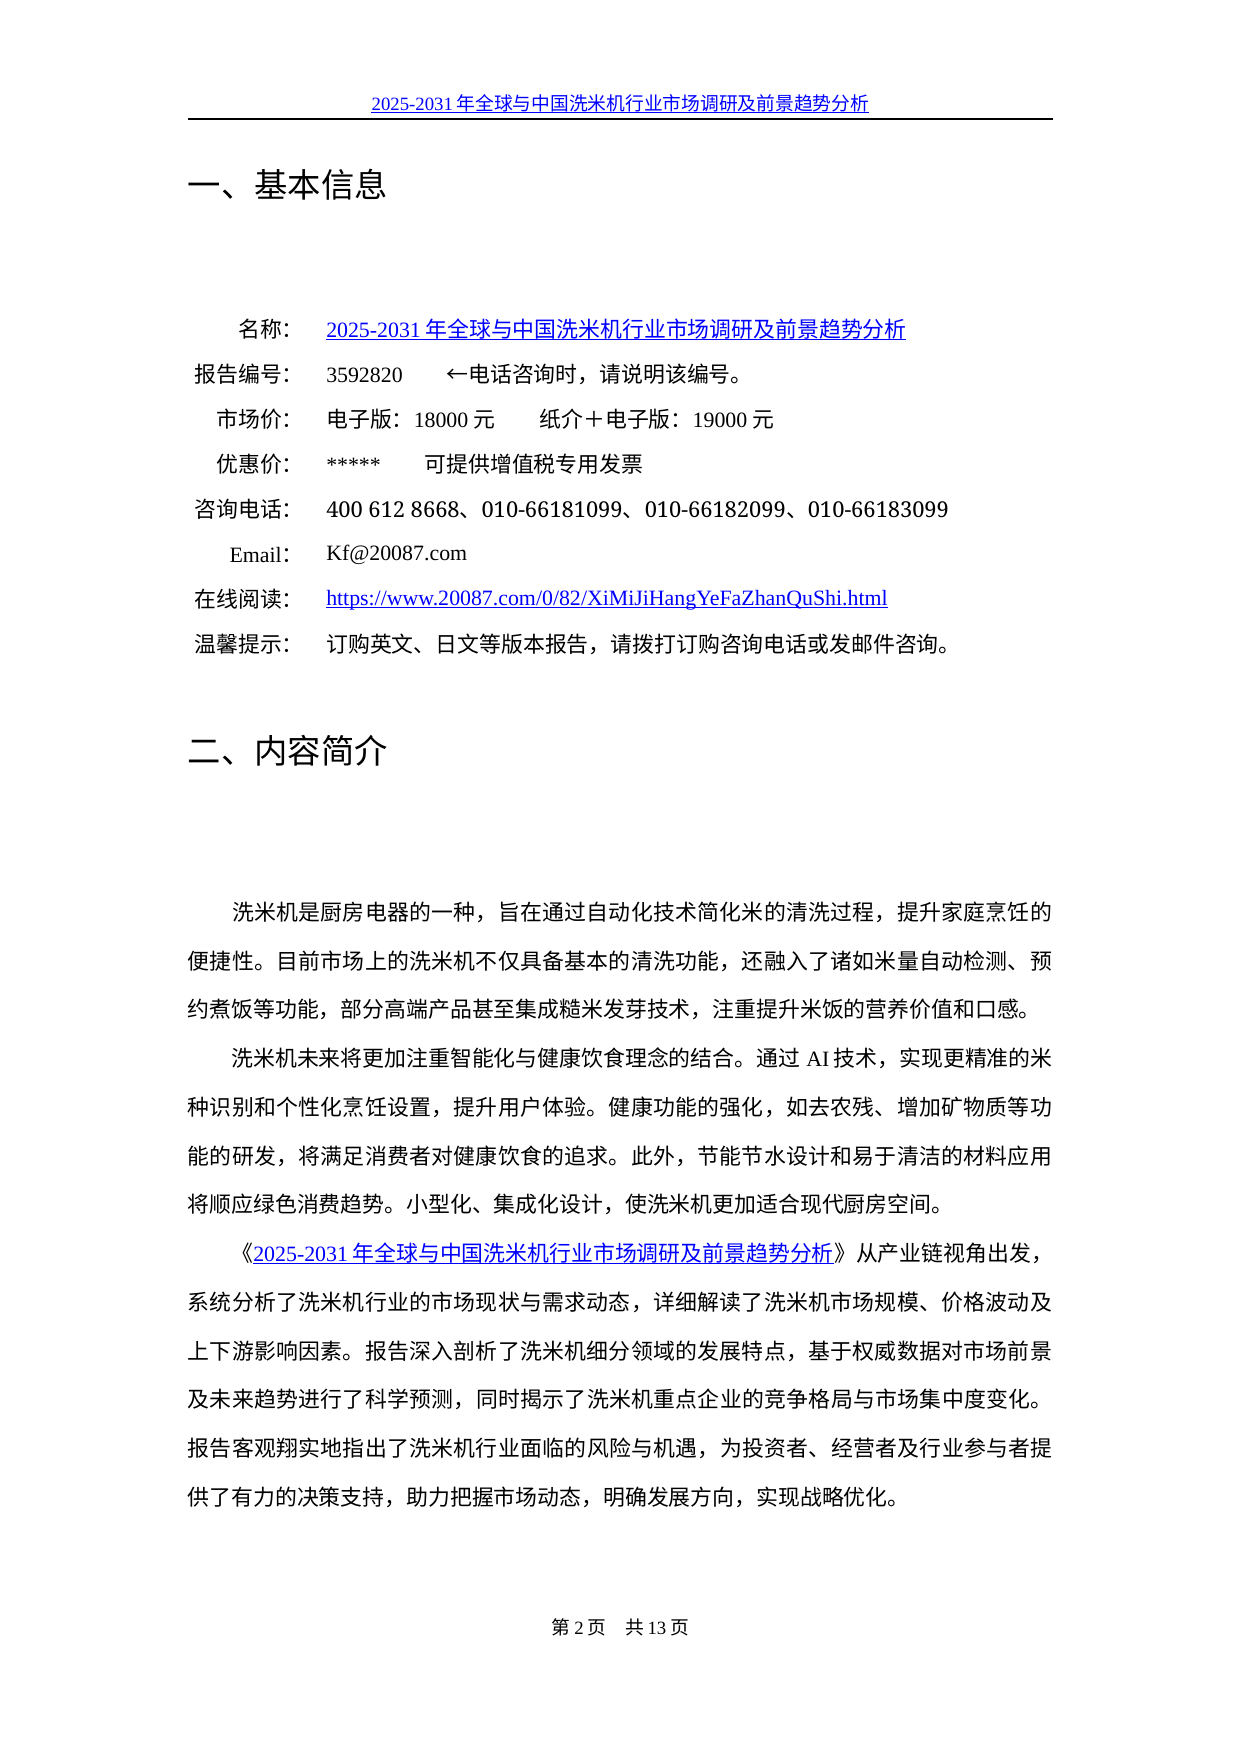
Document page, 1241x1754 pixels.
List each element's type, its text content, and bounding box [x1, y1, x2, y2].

table_cell Kf@20087.com [315, 537, 1073, 582]
table_header 名称： [167, 312, 315, 357]
table_cell 3592820 ←电话咨询时，请说明该编号。 [315, 357, 1073, 402]
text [187, 894, 1053, 1512]
table_cell 400 612 8668、010-66181099、010-66182099、010-66183099 [315, 492, 1073, 537]
table_cell ***** 可提供增值税专用发票 [315, 447, 1073, 492]
table_cell 电子版：18000 元 纸介＋电子版：19000 元 [315, 402, 1073, 447]
table_cell Email： [167, 537, 315, 582]
table_cell 在线阅读： [167, 582, 315, 627]
table_cell [315, 582, 1073, 627]
table_cell 订购英文、日文等版本报告，请拨打订购咨询电话或发邮件咨询。 [315, 627, 1073, 672]
table_cell 报告编号： [167, 357, 315, 402]
table_cell 优惠价： [167, 447, 315, 492]
table_cell 市场价： [167, 402, 315, 447]
table_header 2025-2031年全球与中国洗米机行业市场调研及前景趋势分析 [315, 312, 1073, 357]
title 二、内容简介 [187, 717, 1053, 782]
table_cell 温馨提示： [167, 627, 315, 672]
table_cell 咨询电话： [167, 492, 315, 537]
title 一、基本信息 [187, 150, 1053, 215]
